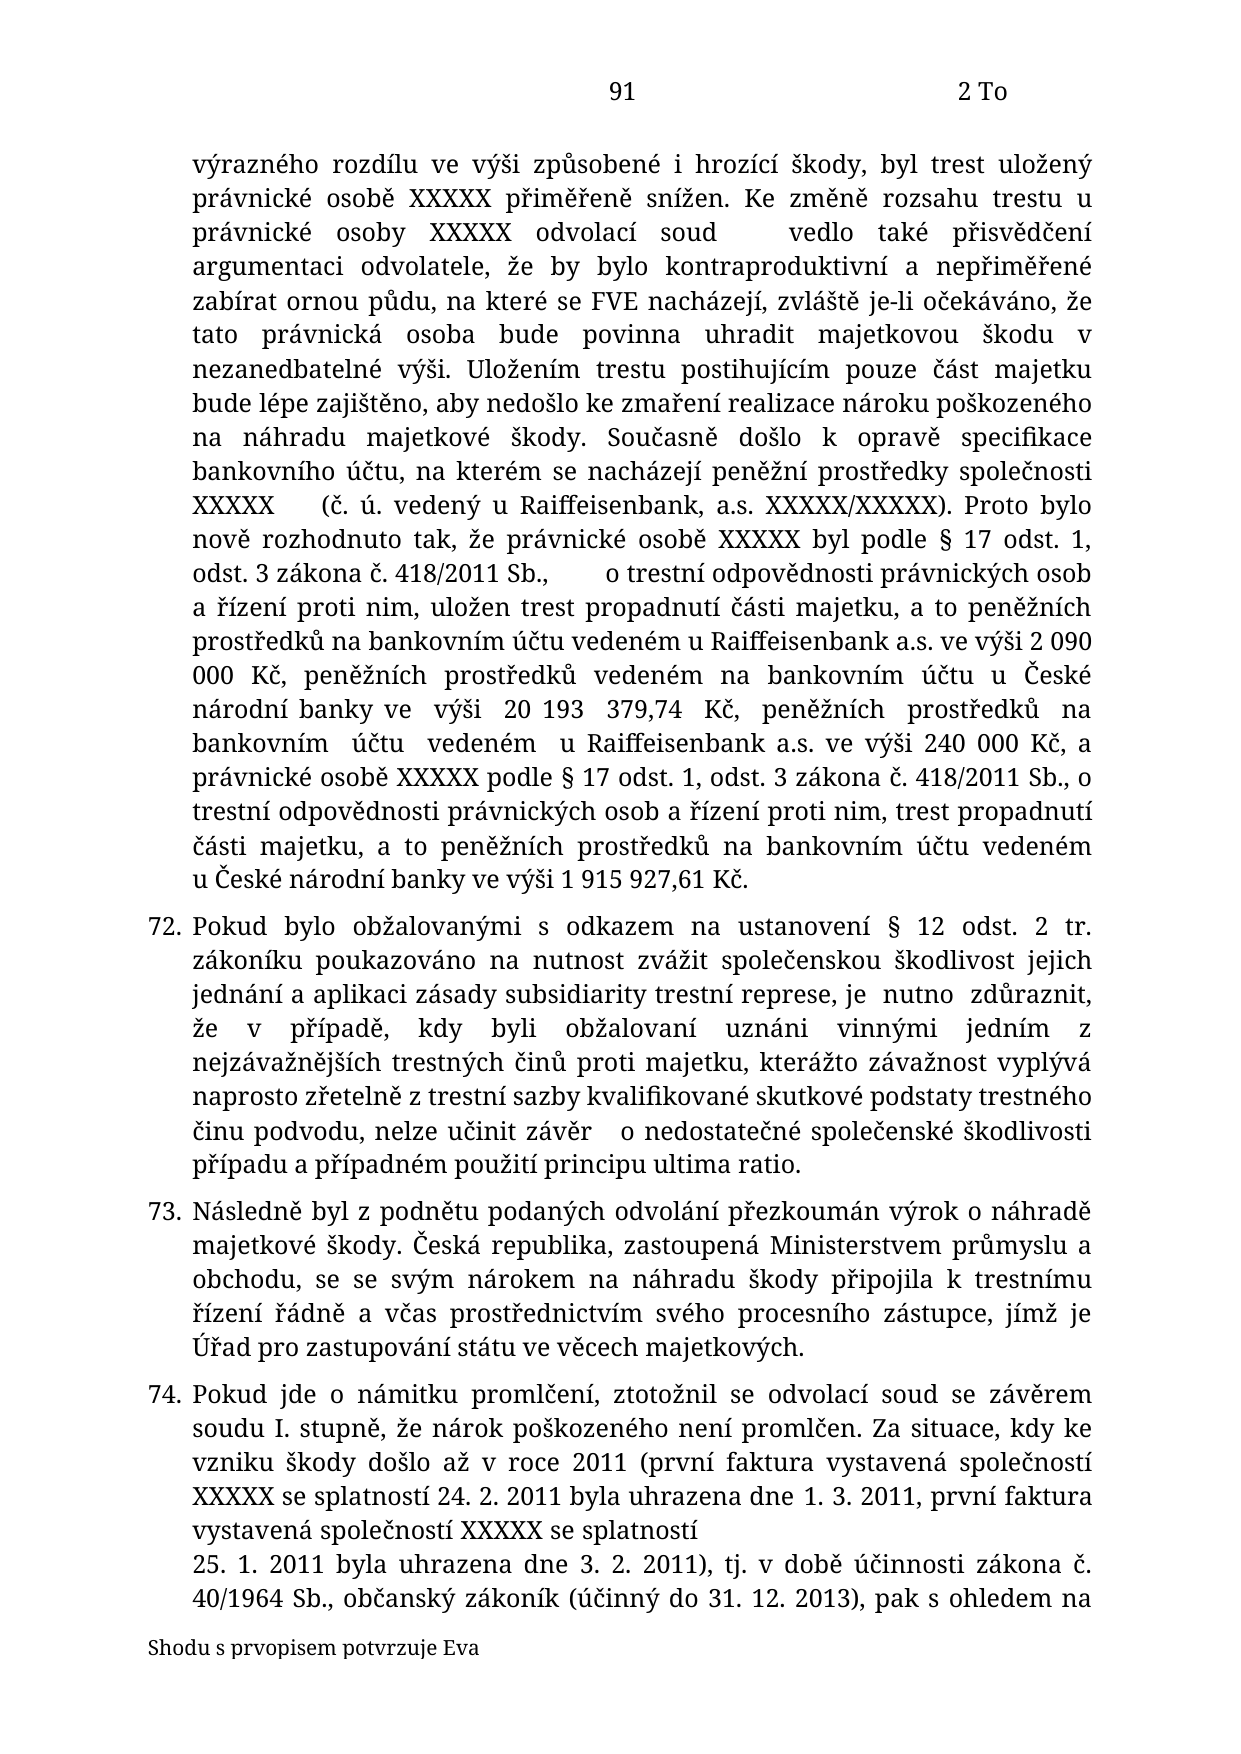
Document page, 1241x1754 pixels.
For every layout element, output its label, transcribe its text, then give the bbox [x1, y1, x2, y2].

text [192, 1547, 1093, 1615]
list Pokud bylo obžalovanými s odkazem na ustanovení § 12 odst. 2 tr. zákoníku poukazováno na nutnost zvážit společenskou škodlivost jejich jednání a aplikaci zásady subsidiarity trestní represe, je nutno zdůraznit, že v případě, kdy byli obžalovaní uznáni vinnými jedním z nejzávažnějších trestných činů proti majetku, kterážto závažnost vyplývá naprosto zřetelně z trestní sazby kvalifikované skutkové podstaty trestného činu podvodu, nelze učinit závěr o nedostatečné společenské škodlivosti případu a případném použití principu ultima ratio. [148, 909, 1093, 1181]
list Pokud jde o námitku promlčení, ztotožnil se odvolací soud se závěrem soudu I. stupně, že nárok poškozeného není promlčen. Za situace, kdy ke vzniku škody došlo až v roce 2011 (první faktura vystavená společností XXXXX se splatností 24. 2. 2011 byla uhrazena dne 1. 3. 2011, první faktura vystavená společností XXXXX se splatností [148, 1377, 1093, 1547]
list Následně byl z podnětu podaných odvolání přezkoumán výrok o náhradě majetkové škody. Česká republika, zastoupená Ministerstvem průmyslu a obchodu, se se svým nárokem na náhradu škody připojila k trestnímu řízení řádně a včas prostřednictvím svého procesního zástupce, jímž je Úřad pro zastupování státu ve věcech majetkových. [148, 1194, 1093, 1364]
text výrazného rozdílu ve výši způsobené i hrozící škody, byl trest uložený právnické osobě XXXXX přiměřeně snížen. Ke změně rozsahu trestu u právnické osoby XXXXX odvolací soud vedlo také přisvědčení argumentaci odvolatele, že by bylo kontraproduktivní a nepřiměřené zabírat ornou půdu, na které se FVE nacházejí, zvláště je-li očekáváno, že tato právnická osoba bude povinna uhradit majetkovou škodu v nezanedbatelné výši. Uložením trestu postihujícím pouze část majetku bude lépe zajištěno, aby nedošlo ke zmaření realizace nároku poškozeného na náhradu majetkové škody. Současně došlo k opravě specifikace bankovního účtu, na kterém se nacházejí peněžní prostředky společnosti XXXXX (č. ú. vedený u Raiffeisenbank, a.s. XXXXX/XXXXX). Proto bylo nově rozhodnuto tak, že právnické osobě XXXXX byl podle § 17 odst. 1, odst. 3 zákona č. 418/2011 Sb., o trestní odpovědnosti právnických osob a řízení proti nim, uložen trest propadnutí části majetku, a to peněžních prostředků na bankovním účtu vedeném u Raiffeisenbank a.s. ve výši 2 090 000 Kč, peněžních prostředků vedeném na bankovním účtu u České národní banky ve výši 20 193 379,74 Kč, peněžních prostředků na bankovním účtu vedeném u Raiffeisenbank a.s. ve výši 240 000 Kč, a právnické osobě XXXXX podle § 17 odst. 1, odst. 3 zákona č. 418/2011 Sb., o trestní odpovědnosti právnických osob a řízení proti nim, trest propadnutí části majetku, a to peněžních prostředků na bankovním účtu vedeném u České národní banky ve výši 1 915 927,61 Kč. [192, 147, 1093, 896]
